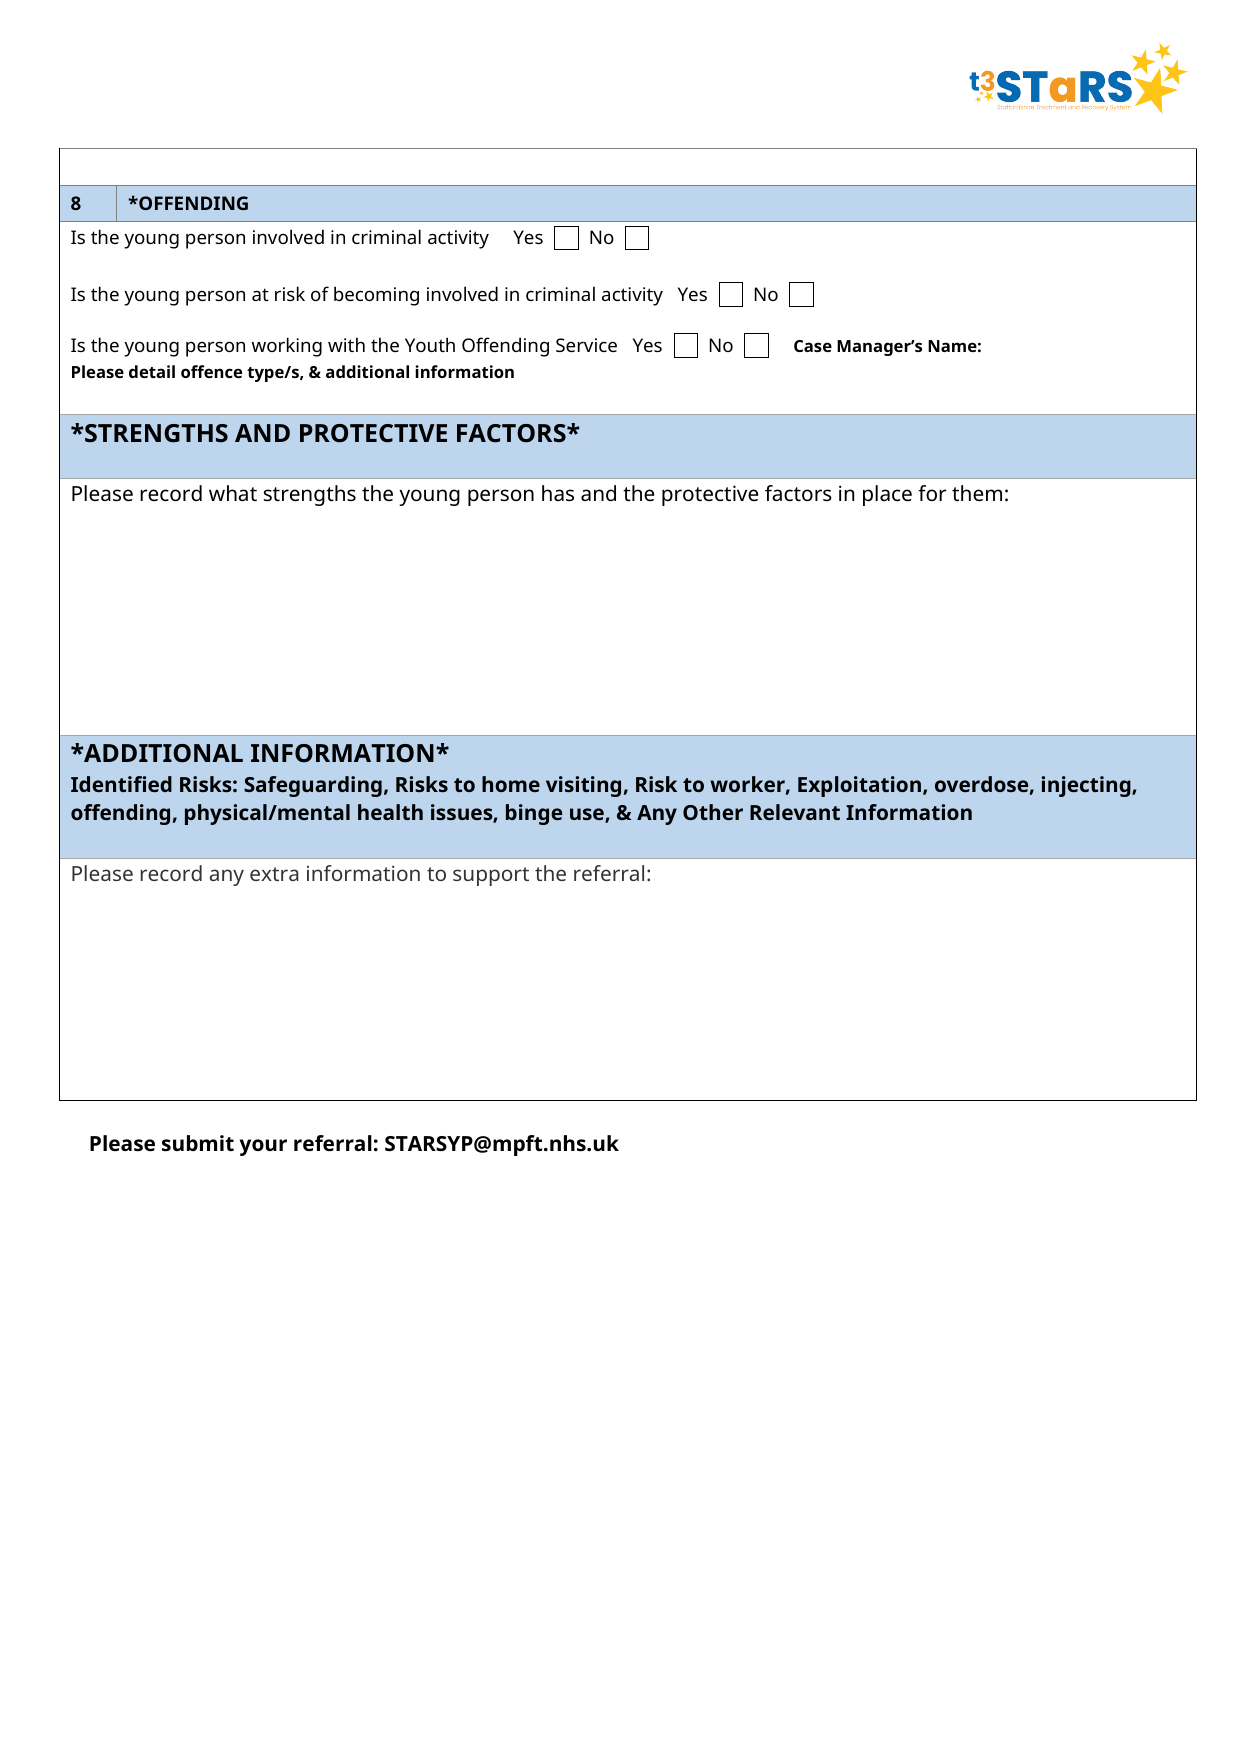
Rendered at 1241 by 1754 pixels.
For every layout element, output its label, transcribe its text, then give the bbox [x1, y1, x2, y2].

table_cell 8 [60, 186, 116, 221]
text Please submit your referral: STARSYP@mpft.nhs.uk [89, 1129, 1152, 1157]
table_cell *STRENGTHS AND PROTECTIVE FACTORS* [60, 415, 1196, 478]
table_cell Please record any extra information to support the referral: [60, 859, 1196, 1099]
table_cell *ADDITIONAL INFORMATION* Identified Risks: Safeguarding, Risks to home visiting, Risk to worker, Exploitation, overdose, injecting, offending, physical/mental health issues, binge use, & Any Other Relevant Information [60, 736, 1196, 858]
picture [939, 35, 1192, 131]
table_cell *OFFENDING [117, 186, 1196, 221]
table_cell Please record what strengths the young person has and the protective factors in place for them: [60, 479, 1196, 735]
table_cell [60, 149, 1196, 185]
table_cell Is the young person involved in criminal activity Yes No Is the young person at risk of becoming involved in criminal activity Yes No Is the young person working with the Youth Offending Service Yes No Case Manager’s Name: Please detail offence type/s, & additional information [60, 222, 1196, 414]
